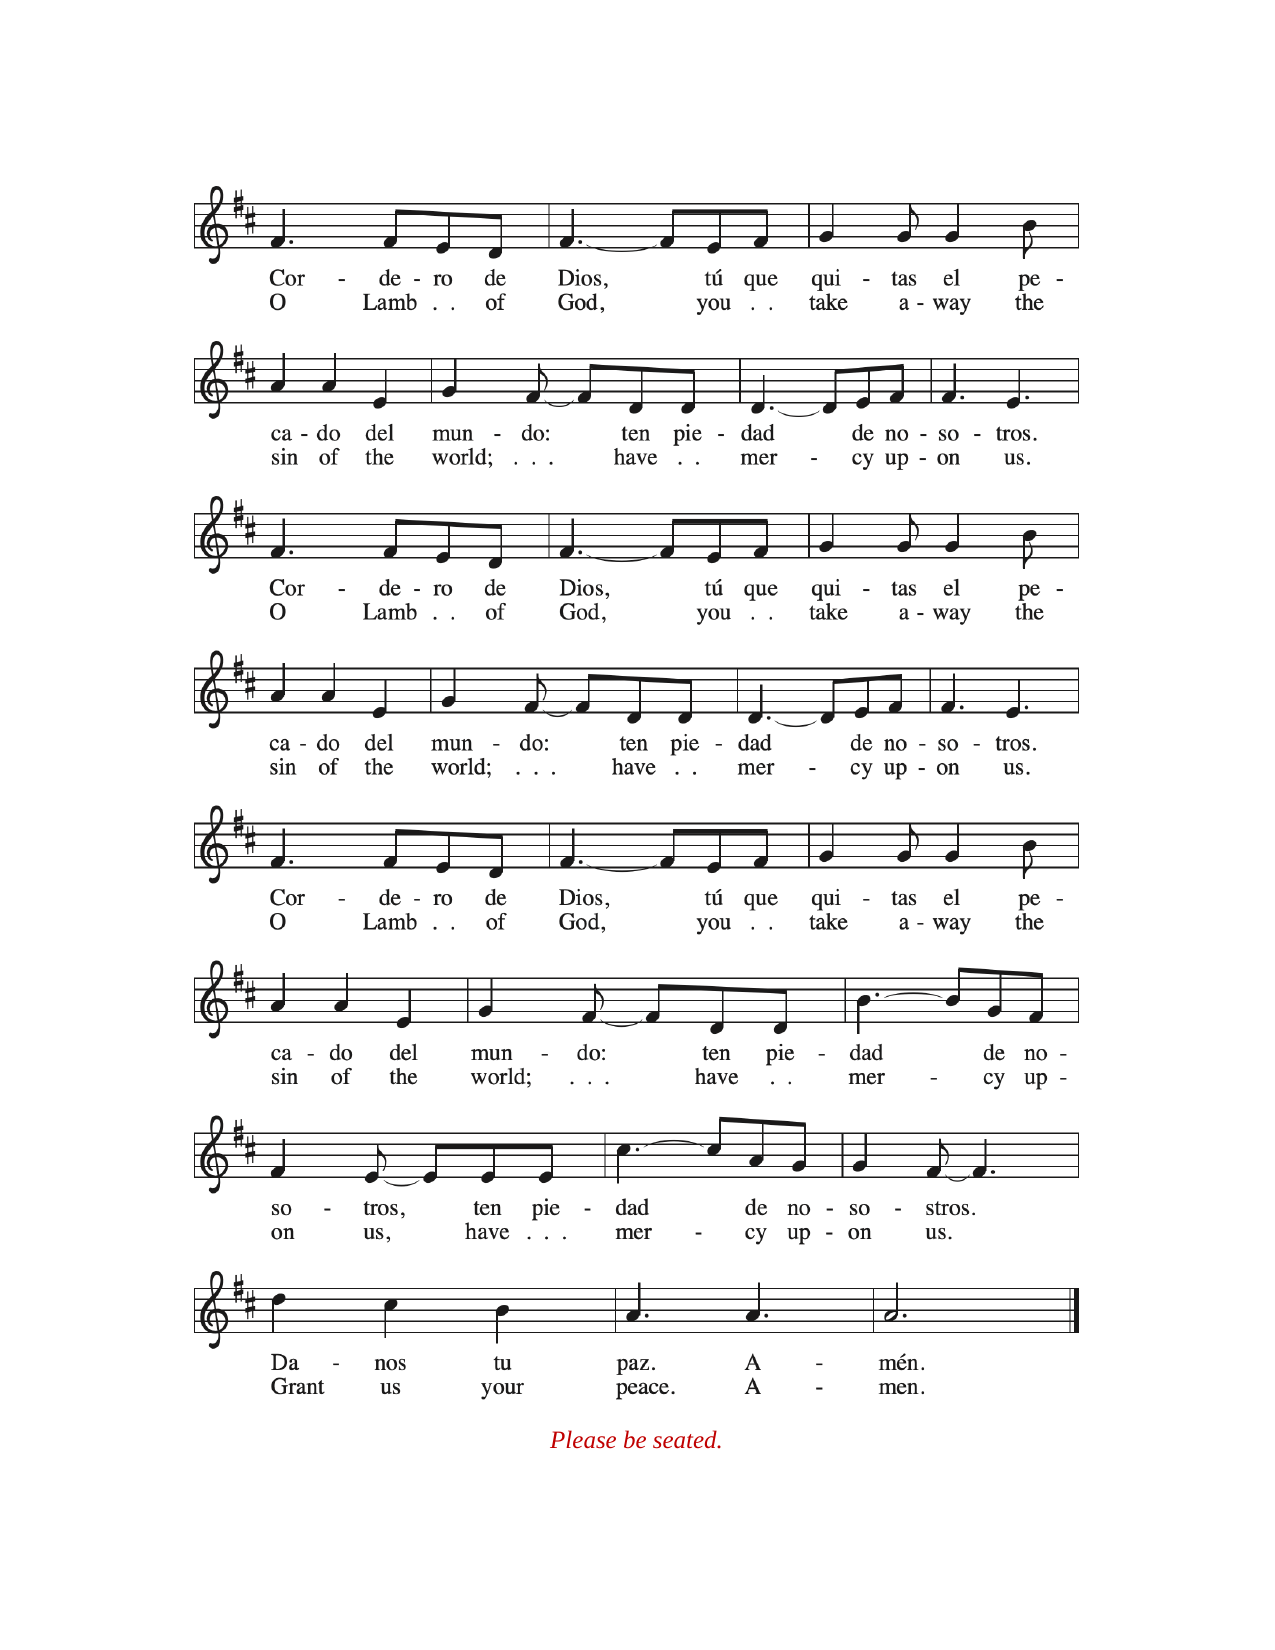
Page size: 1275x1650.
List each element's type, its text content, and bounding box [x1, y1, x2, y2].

picture [184, 178, 1090, 1426]
text Please be seated. [150, 1426, 1125, 1454]
